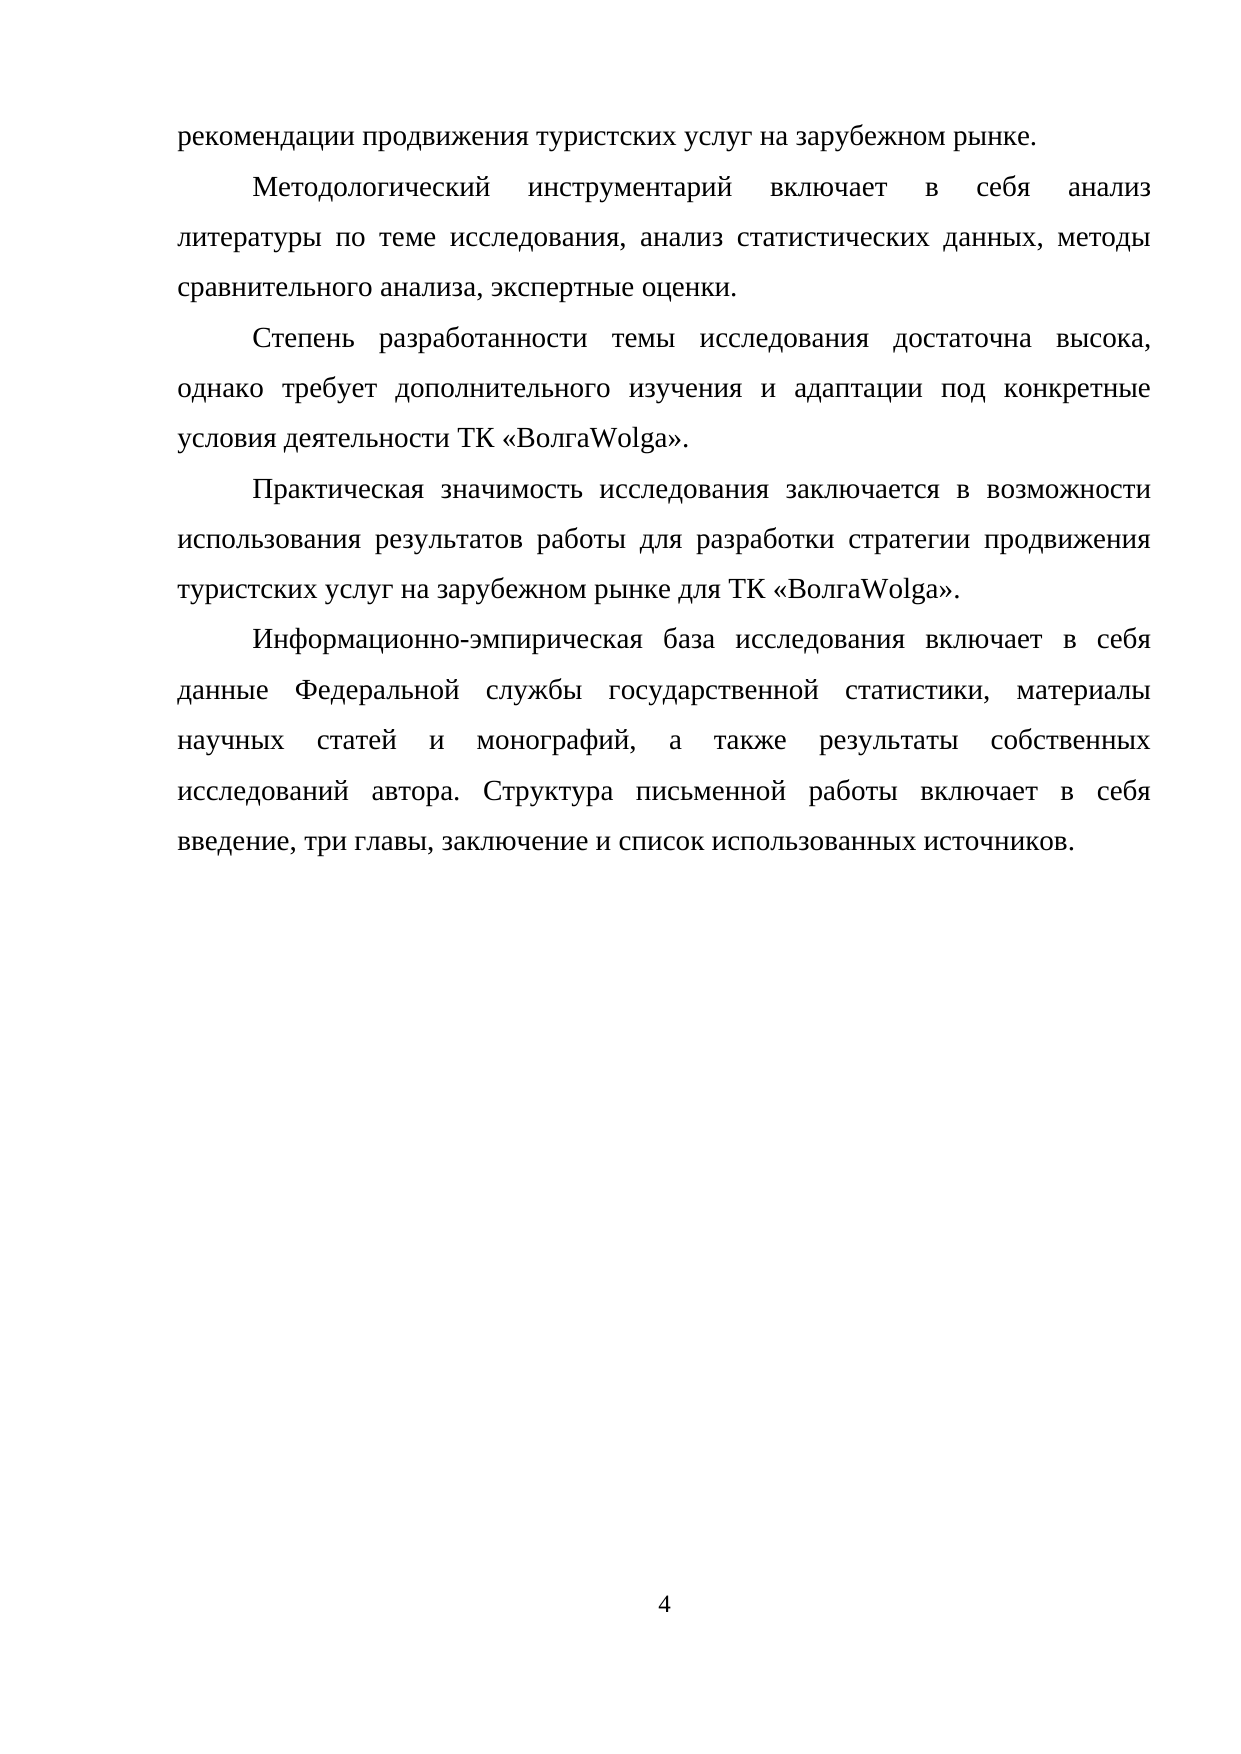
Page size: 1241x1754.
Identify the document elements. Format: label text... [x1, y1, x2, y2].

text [177, 118, 1152, 152]
text Степень разработанности темы исследования достаточна высока, однако требует дополнительного изучения и адаптации под конкретные условия деятельности ТК «ВолгаWolga». [177, 320, 1152, 454]
text Информационно-эмпирическая база исследования включает в себя данные Федеральной службы государственной статистики, материалы научных статей и монографий, а также результаты собственных исследований автора. Структура письменной работы включает в себя введение, три главы, заключение и список использованных источников. [177, 622, 1152, 856]
text Методологический инструментарий включает в себя анализ литературы по теме исследования, анализ статистических данных, методы сравнительного анализа, экспертные оценки. [177, 169, 1152, 303]
text Практическая значимость исследования заключается в возможности использования результатов работы для разработки стратегии продвижения туристских услуг на зарубежном рынке для ТК «ВолгаWolga». [177, 471, 1152, 605]
